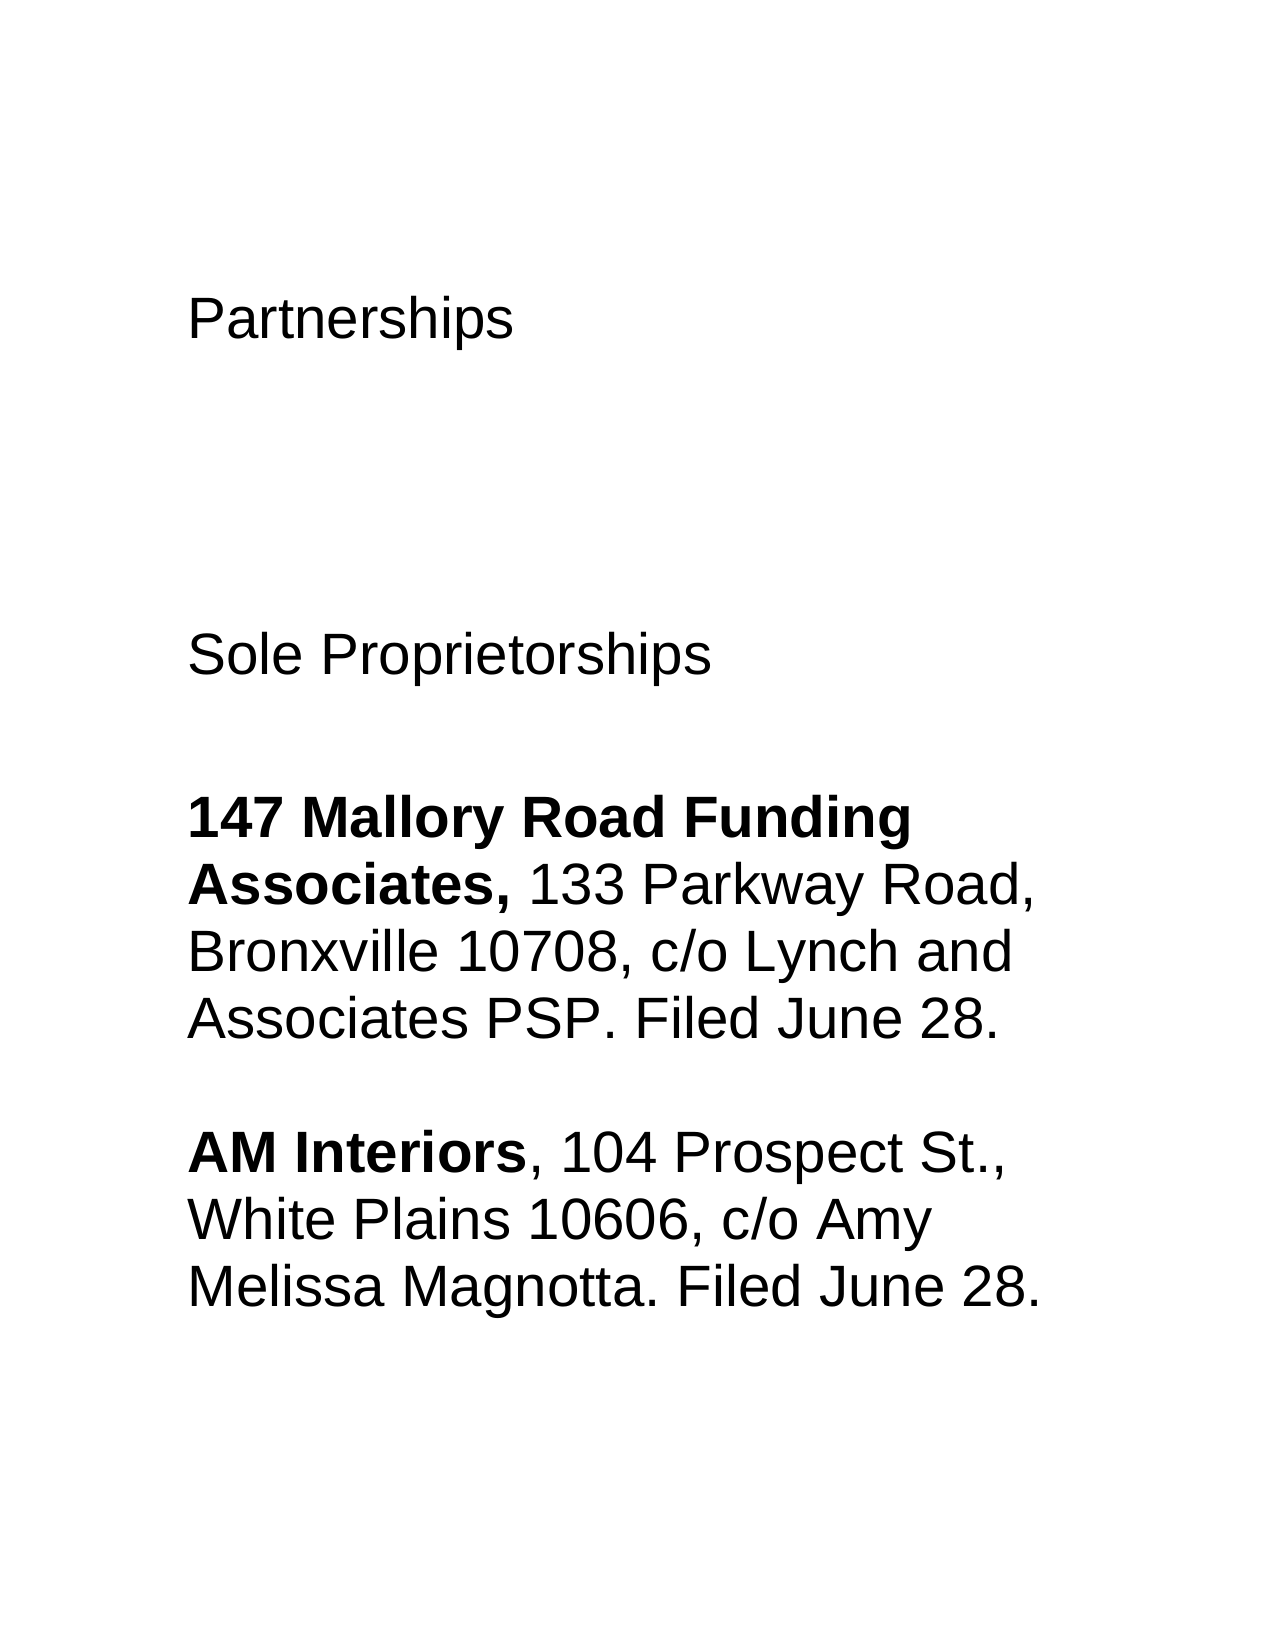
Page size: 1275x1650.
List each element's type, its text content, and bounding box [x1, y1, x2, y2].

text Sole Proprietorships [187, 619, 1087, 715]
text AM Interiors, 104 Prospect St., White Plains 10606, c/o Amy Melissa Magnotta. Filed June 28. [187, 1118, 1087, 1319]
text Partnerships [187, 284, 1087, 351]
text 147 Mallory Road Funding Associates, 133 Parkway Road, Bronxville 10708, c/o Lynch and Associates PSP. Filed June 28. [187, 782, 1087, 1051]
